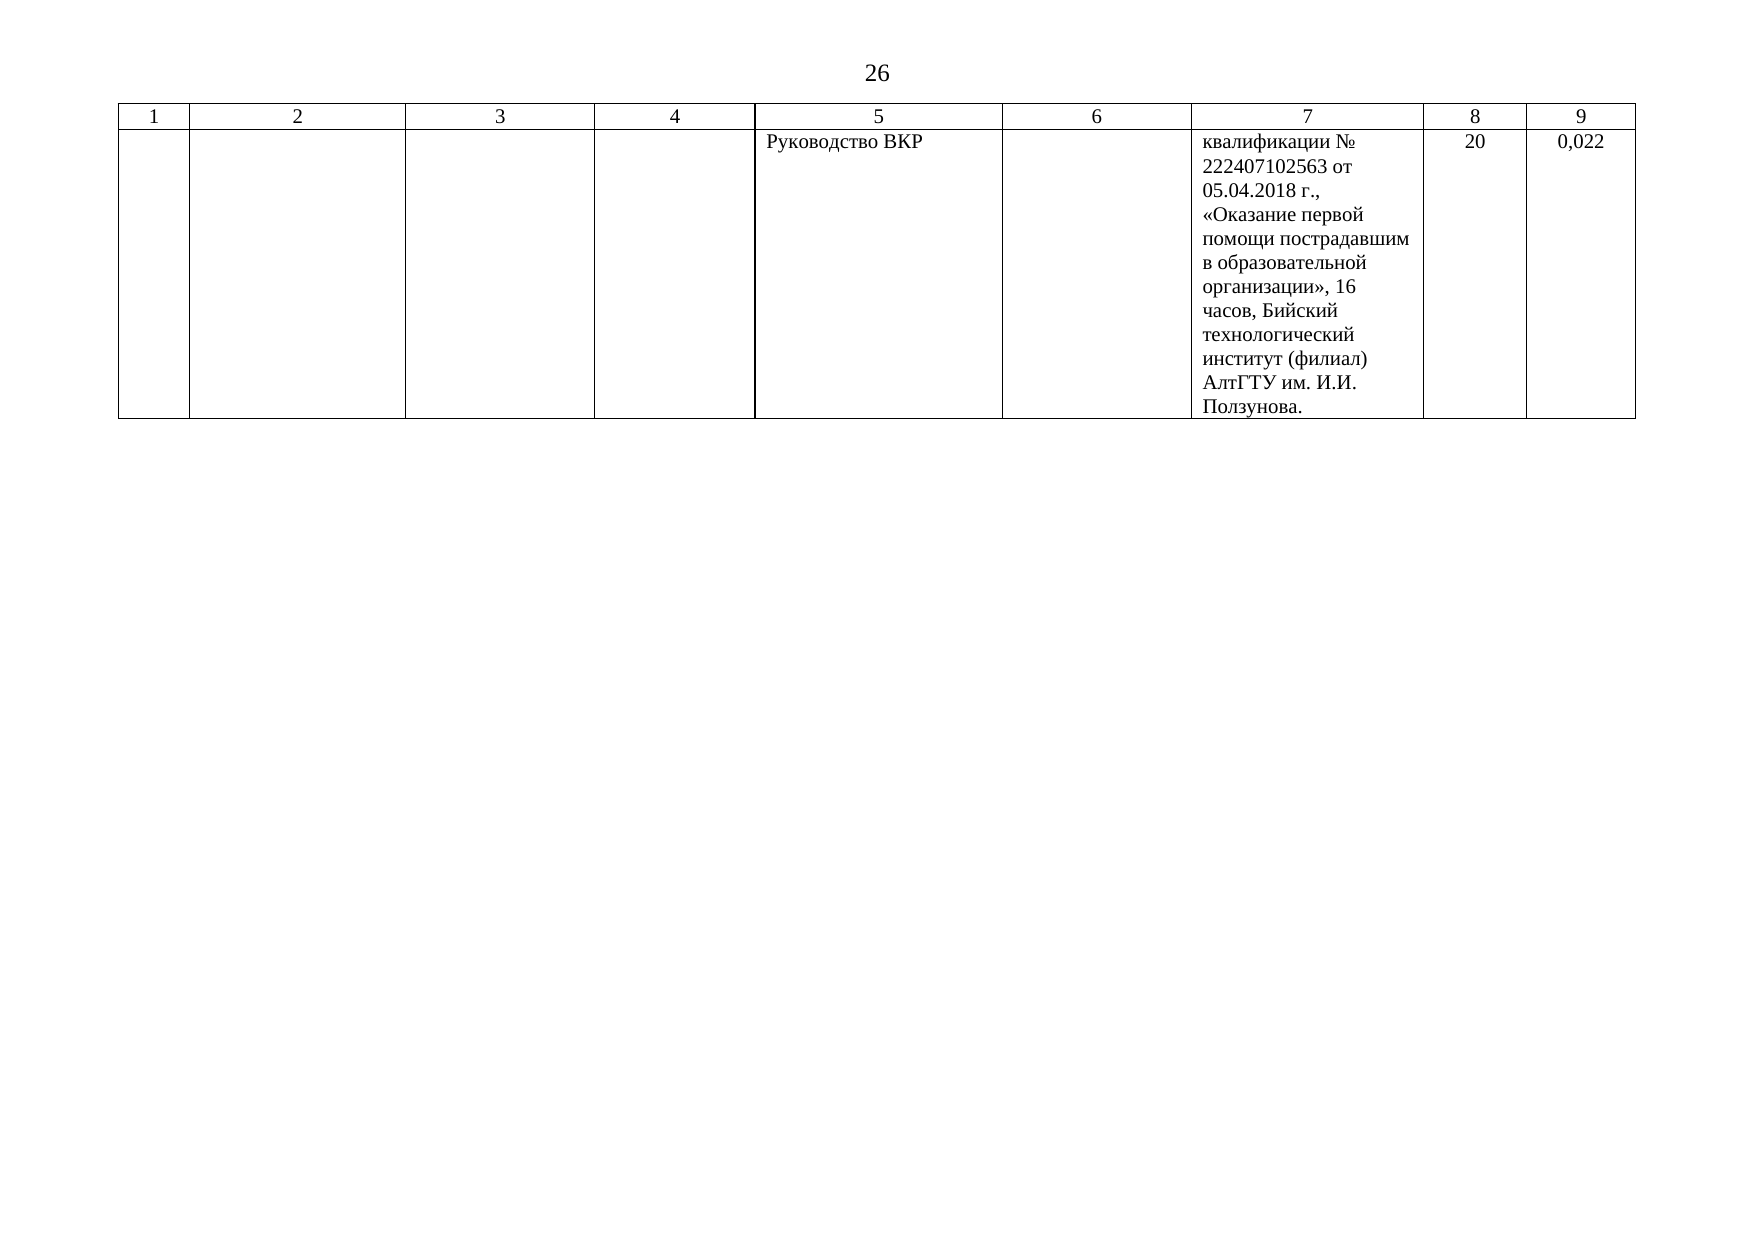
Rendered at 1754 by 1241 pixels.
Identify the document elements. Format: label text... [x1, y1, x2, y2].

table_header 5 [756, 104, 1002, 128]
table_header 2 [190, 104, 405, 128]
table_header 1 [119, 104, 189, 128]
table_cell 0,022 [1527, 130, 1635, 418]
table_cell 20 [1424, 130, 1526, 418]
table_header 6 [1003, 104, 1191, 128]
table_header 7 [1192, 104, 1423, 128]
table_header 9 [1527, 104, 1635, 128]
table_header 4 [595, 104, 754, 128]
table_cell Руководство ВКР [756, 130, 1002, 418]
table_header 8 [1424, 104, 1526, 128]
table_header 3 [406, 104, 594, 128]
